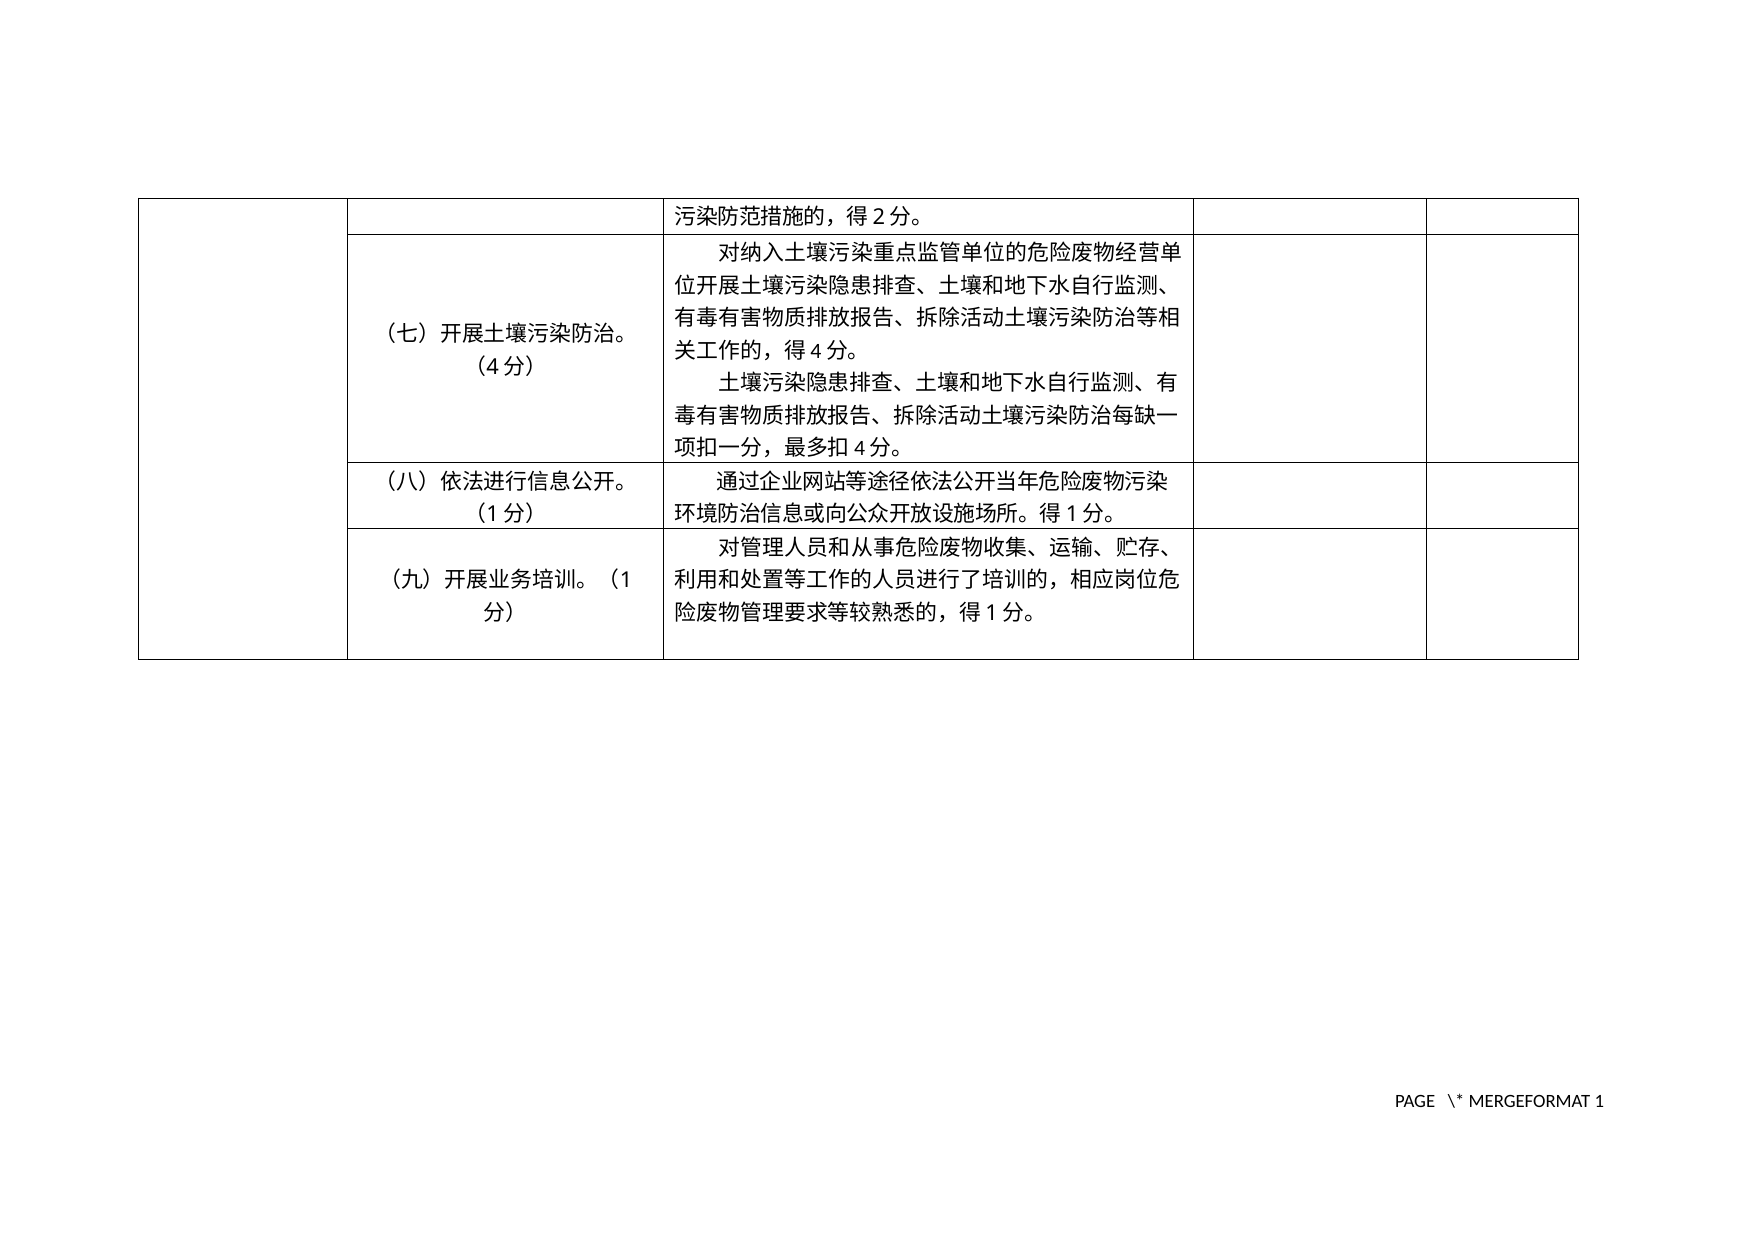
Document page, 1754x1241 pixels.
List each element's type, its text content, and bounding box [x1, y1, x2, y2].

table_cell [1194, 235, 1426, 462]
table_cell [348, 199, 663, 234]
table_cell [1427, 199, 1578, 234]
table_cell [1427, 529, 1578, 659]
table_cell 对纳入土壤污染重点监管单位的危险废物经营单位开展土壤污染隐患排查、土壤和地下水自行监测、有毒有害物质排放报告、拆除活动土壤污染防治等相关工作的，得4分。 土壤污染隐患排查、土壤和地下水自行监测、有毒有害物质排放报告、拆除活动土壤污染防治每缺一项扣一分，最多扣4分。 [664, 235, 1193, 462]
table_cell （八）依法进行信息公开。（1分） [348, 463, 663, 528]
table_cell （七）开展土壤污染防治。（4分） [348, 235, 663, 462]
table_cell （九）开展业务培训。（1分） [348, 529, 663, 659]
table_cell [664, 199, 1193, 234]
table_cell [1194, 463, 1426, 528]
table_cell 通过企业网站等途径依法公开当年危险废物污染环境防治信息或向公众开放设施场所。得1分。 [664, 463, 1193, 528]
table_cell [1194, 529, 1426, 659]
table_cell 对管理人员和从事危险废物收集、运输、贮存、利用和处置等工作的人员进行了培训的，相应岗位危险废物管理要求等较熟悉的，得1分。 [664, 529, 1193, 659]
table_cell [1427, 235, 1578, 462]
table_cell [1427, 463, 1578, 528]
table_cell [1194, 199, 1426, 234]
